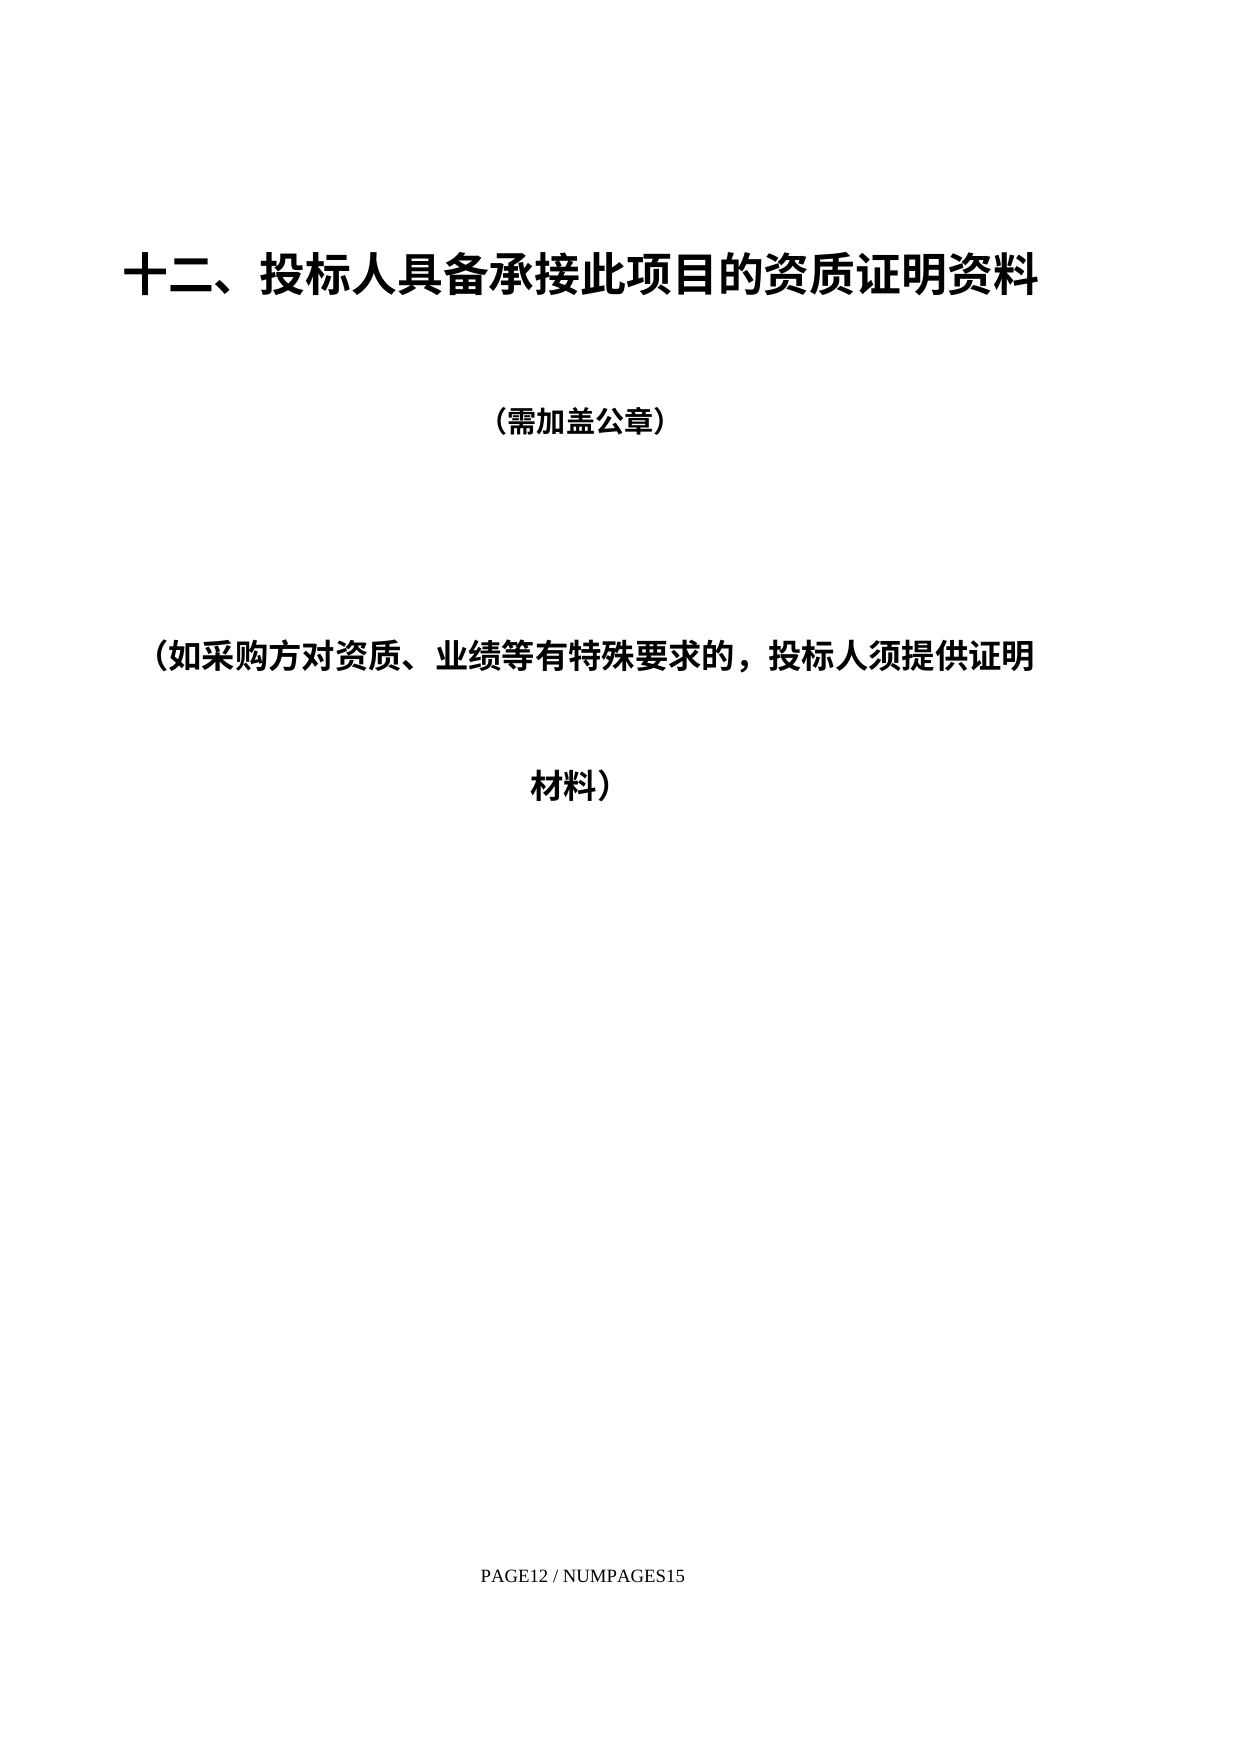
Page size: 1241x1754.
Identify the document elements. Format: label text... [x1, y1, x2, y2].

text （需加盖公章） [112, 387, 1048, 452]
text 十二、投标人具备承接此项目的资质证明资料 [112, 223, 1048, 321]
text （如采购方对资质、业绩等有特殊要求的，投标人须提供证明材料） [112, 622, 1048, 817]
